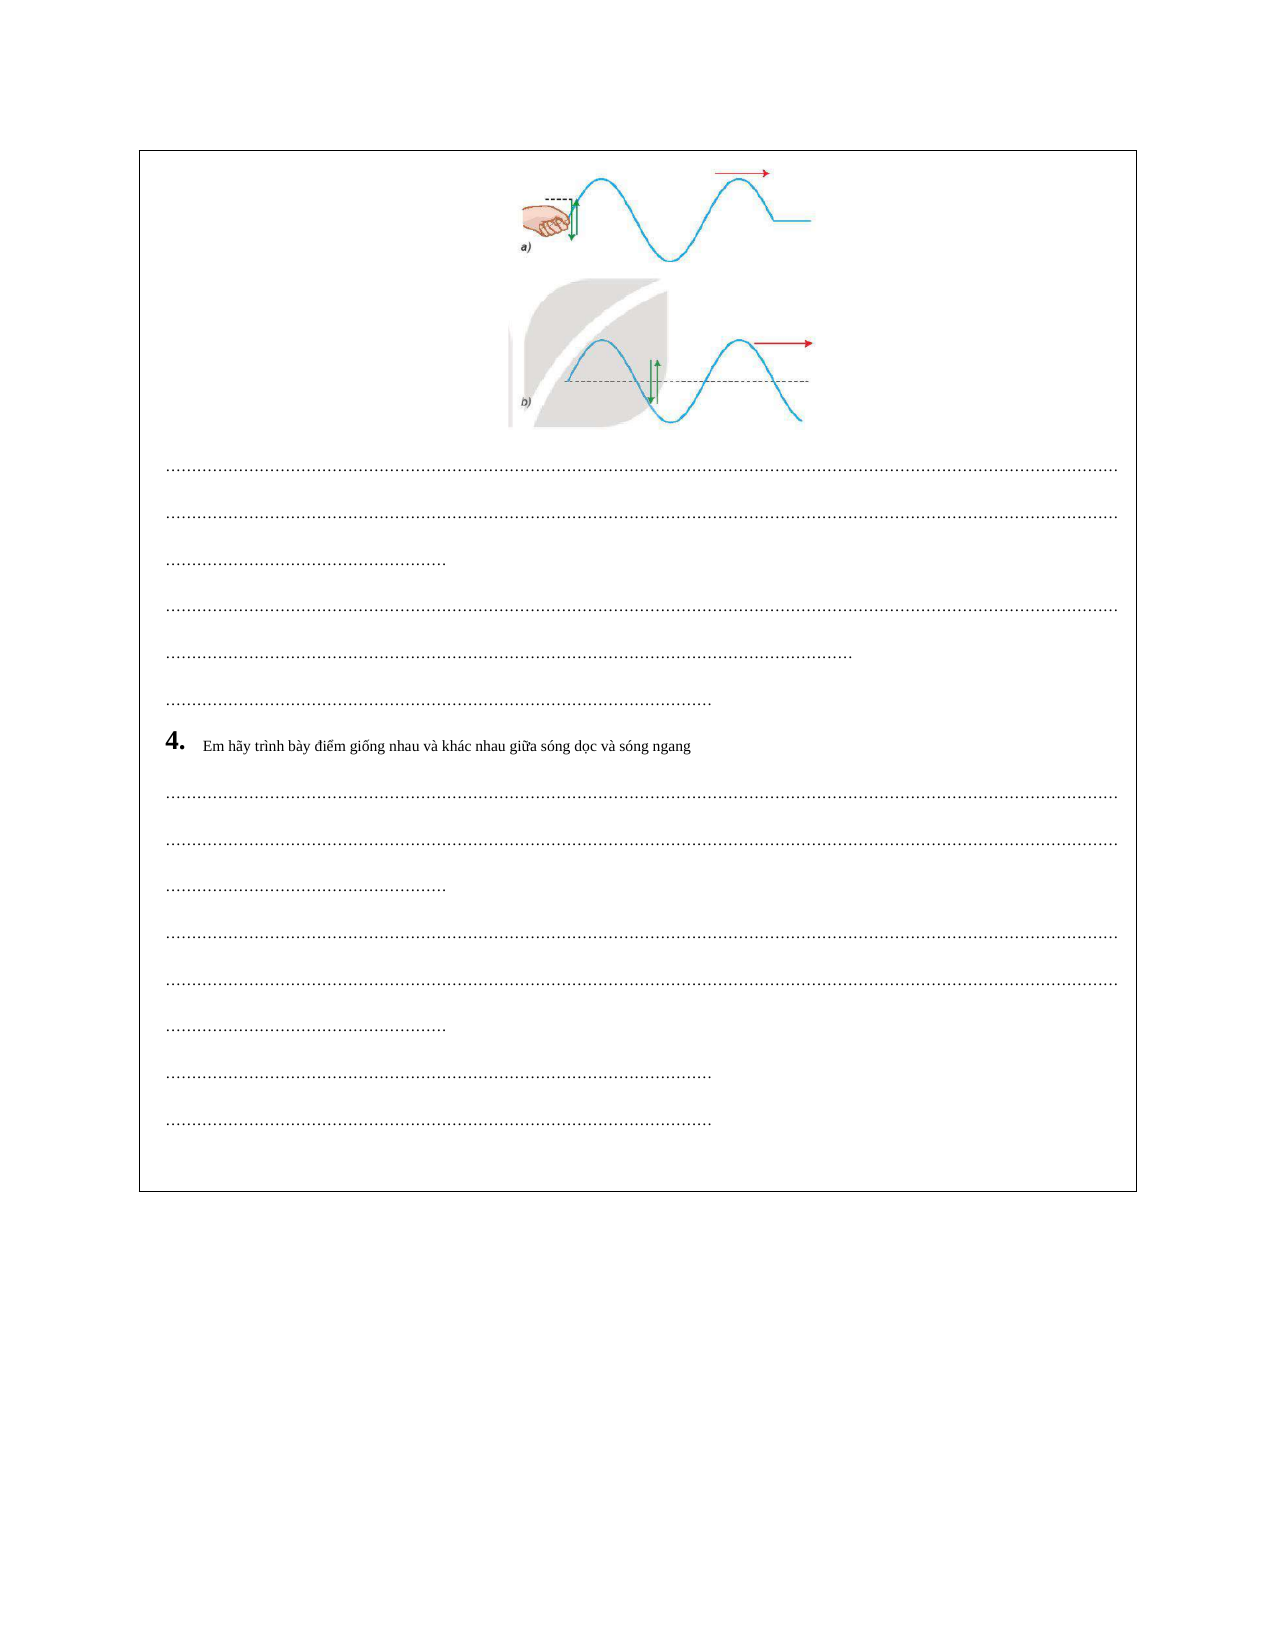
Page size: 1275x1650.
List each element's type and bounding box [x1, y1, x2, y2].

picture [508, 151, 820, 430]
table_header [140, 151, 1136, 1191]
